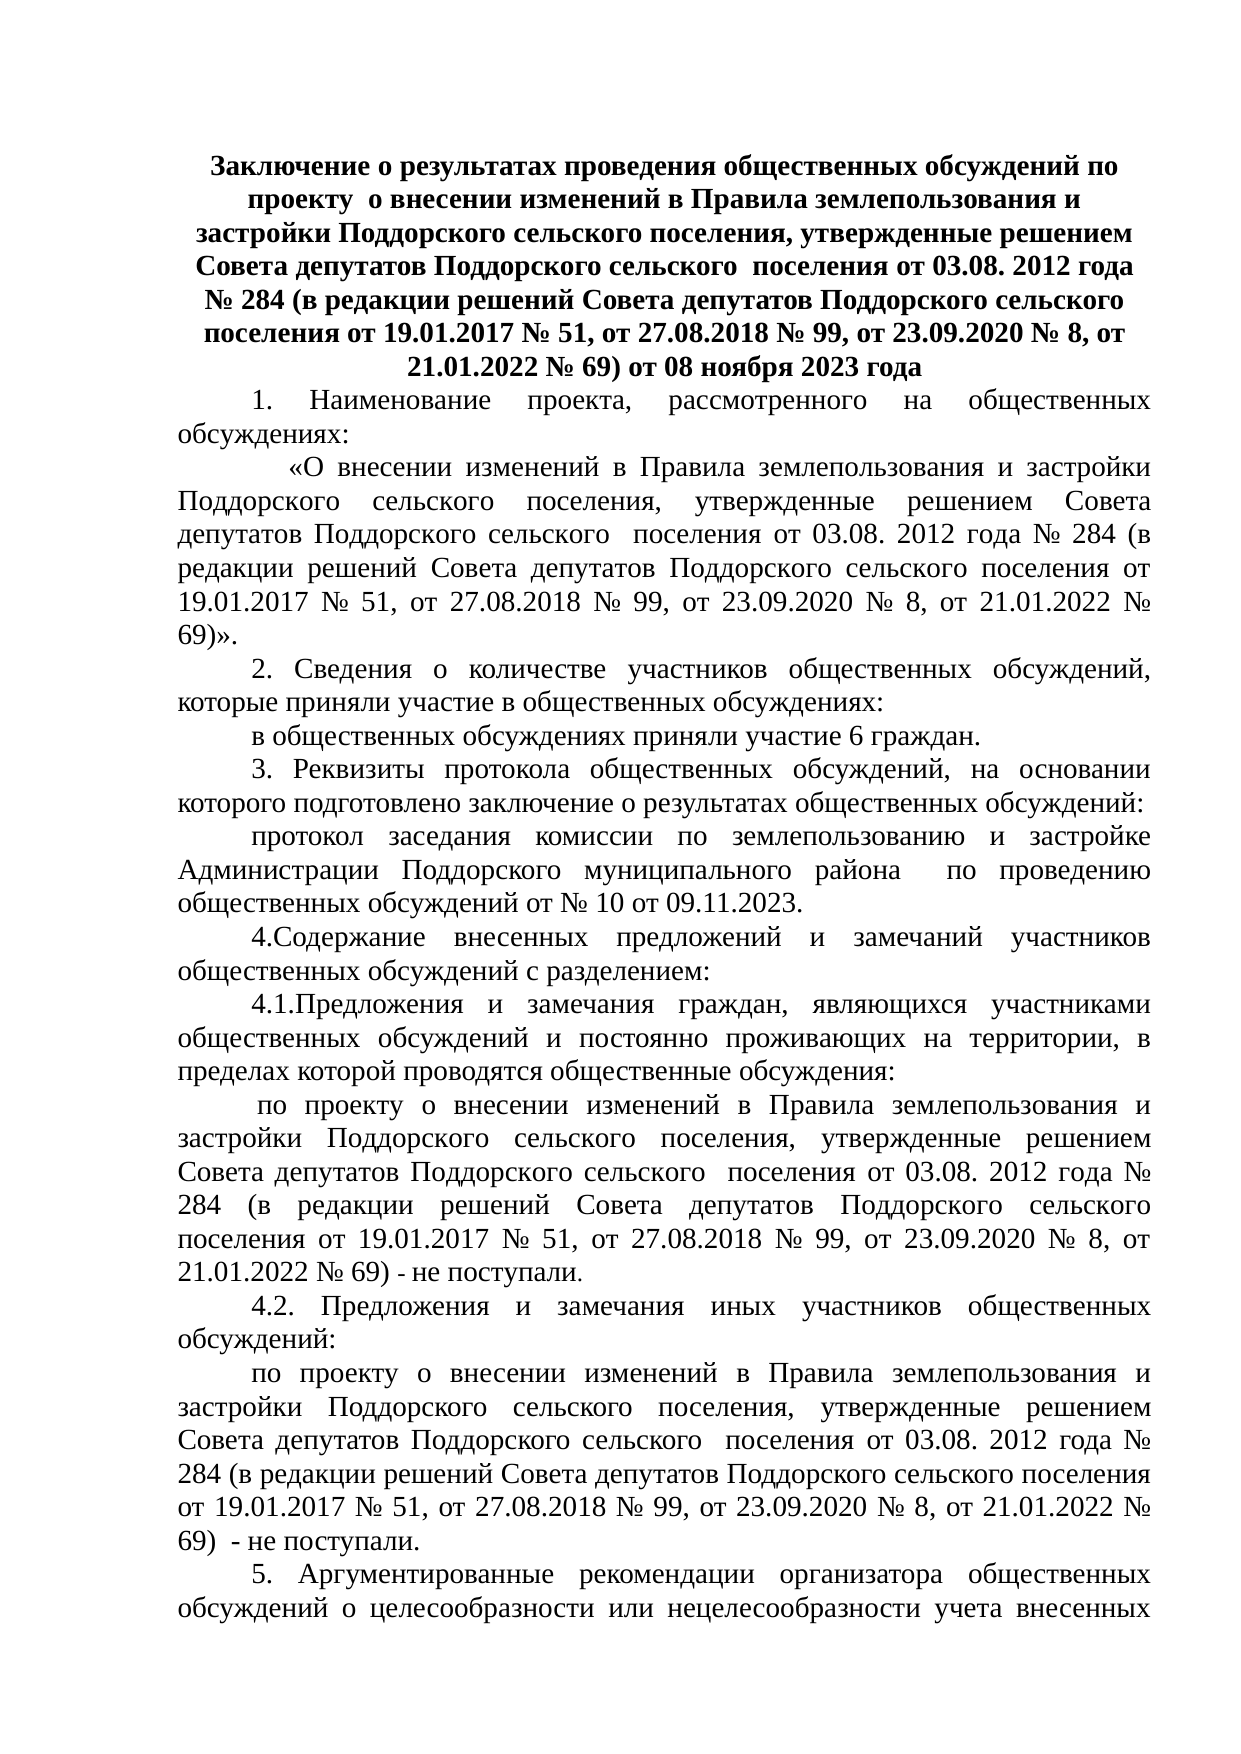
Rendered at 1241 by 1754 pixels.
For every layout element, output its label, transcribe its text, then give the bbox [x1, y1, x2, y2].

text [177, 1556, 1152, 1623]
list по проекту о внесении изменений в Правила землепользования и застройки Поддорского сельского поселения, утвержденные решением Совета депутатов Поддорского сельского поселения от 03.08. 2012 года № 284 (в редакции решений Совета депутатов Поддорского сельского поселения от 19.01.2017 № 51, от 27.08.2018 № 99, от 23.09.2020 № 8, от 21.01.2022 № 69) - не поступали. [177, 1087, 1152, 1288]
text в общественных обсуждениях приняли участие 6 граждан. [177, 718, 1152, 751]
list «О внесении изменений в Правила землепользования и застройки Поддорского сельского поселения, утвержденные решением Совета депутатов Поддорского сельского поселения от 03.08. 2012 года № 284 (в редакции решений Совета депутатов Поддорского сельского поселения от 19.01.2017 № 51, от 27.08.2018 № 99, от 23.09.2020 № 8, от 21.01.2022 № 69)». [177, 449, 1152, 651]
text протокол заседания комиссии по землепользованию и застройке Администрации Поддорского муниципального района по проведению общественных обсуждений от № 10 от 09.11.2023. [177, 818, 1152, 919]
text 4.Содержание внесенных предложений и замечаний участников общественных обсуждений с разделением: [177, 919, 1152, 986]
text 4.2. Предложения и замечания иных участников общественных обсуждений: [177, 1288, 1152, 1355]
text Заключение о результатах проведения общественных обсуждений по проекту о внесении изменений в Правила землепользования и застройки Поддорского сельского поселения, утвержденные решением Совета депутатов Поддорского сельского поселения от 03.08. 2012 года № 284 (в редакции решений Совета депутатов Поддорского сельского поселения от 19.01.2017 № 51, от 27.08.2018 № 99, от 23.09.2020 № 8, от 21.01.2022 № 69) от 08 ноября 2023 года [177, 148, 1152, 382]
text 4.1.Предложения и замечания граждан, являющихся участниками общественных обсуждений и постоянно проживающих на территории, в пределах которой проводятся общественные обсуждения: [177, 986, 1152, 1087]
text по проекту о внесении изменений в Правила землепользования и застройки Поддорского сельского поселения, утвержденные решением Совета депутатов Поддорского сельского поселения от 03.08. 2012 года № 284 (в редакции решений Совета депутатов Поддорского сельского поселения от 19.01.2017 № 51, от 27.08.2018 № 99, от 23.09.2020 № 8, от 21.01.2022 № 69) - не поступали. [177, 1355, 1152, 1556]
text 2. Сведения о количестве участников общественных обсуждений, которые приняли участие в общественных обсуждениях: [177, 651, 1152, 718]
text 3. Реквизиты протокола общественных обсуждений, на основании которого подготовлено заключение о результатах общественных обсуждений: [177, 751, 1152, 818]
list 1. Наименование проекта, рассмотренного на общественных обсуждениях: [177, 382, 1152, 449]
